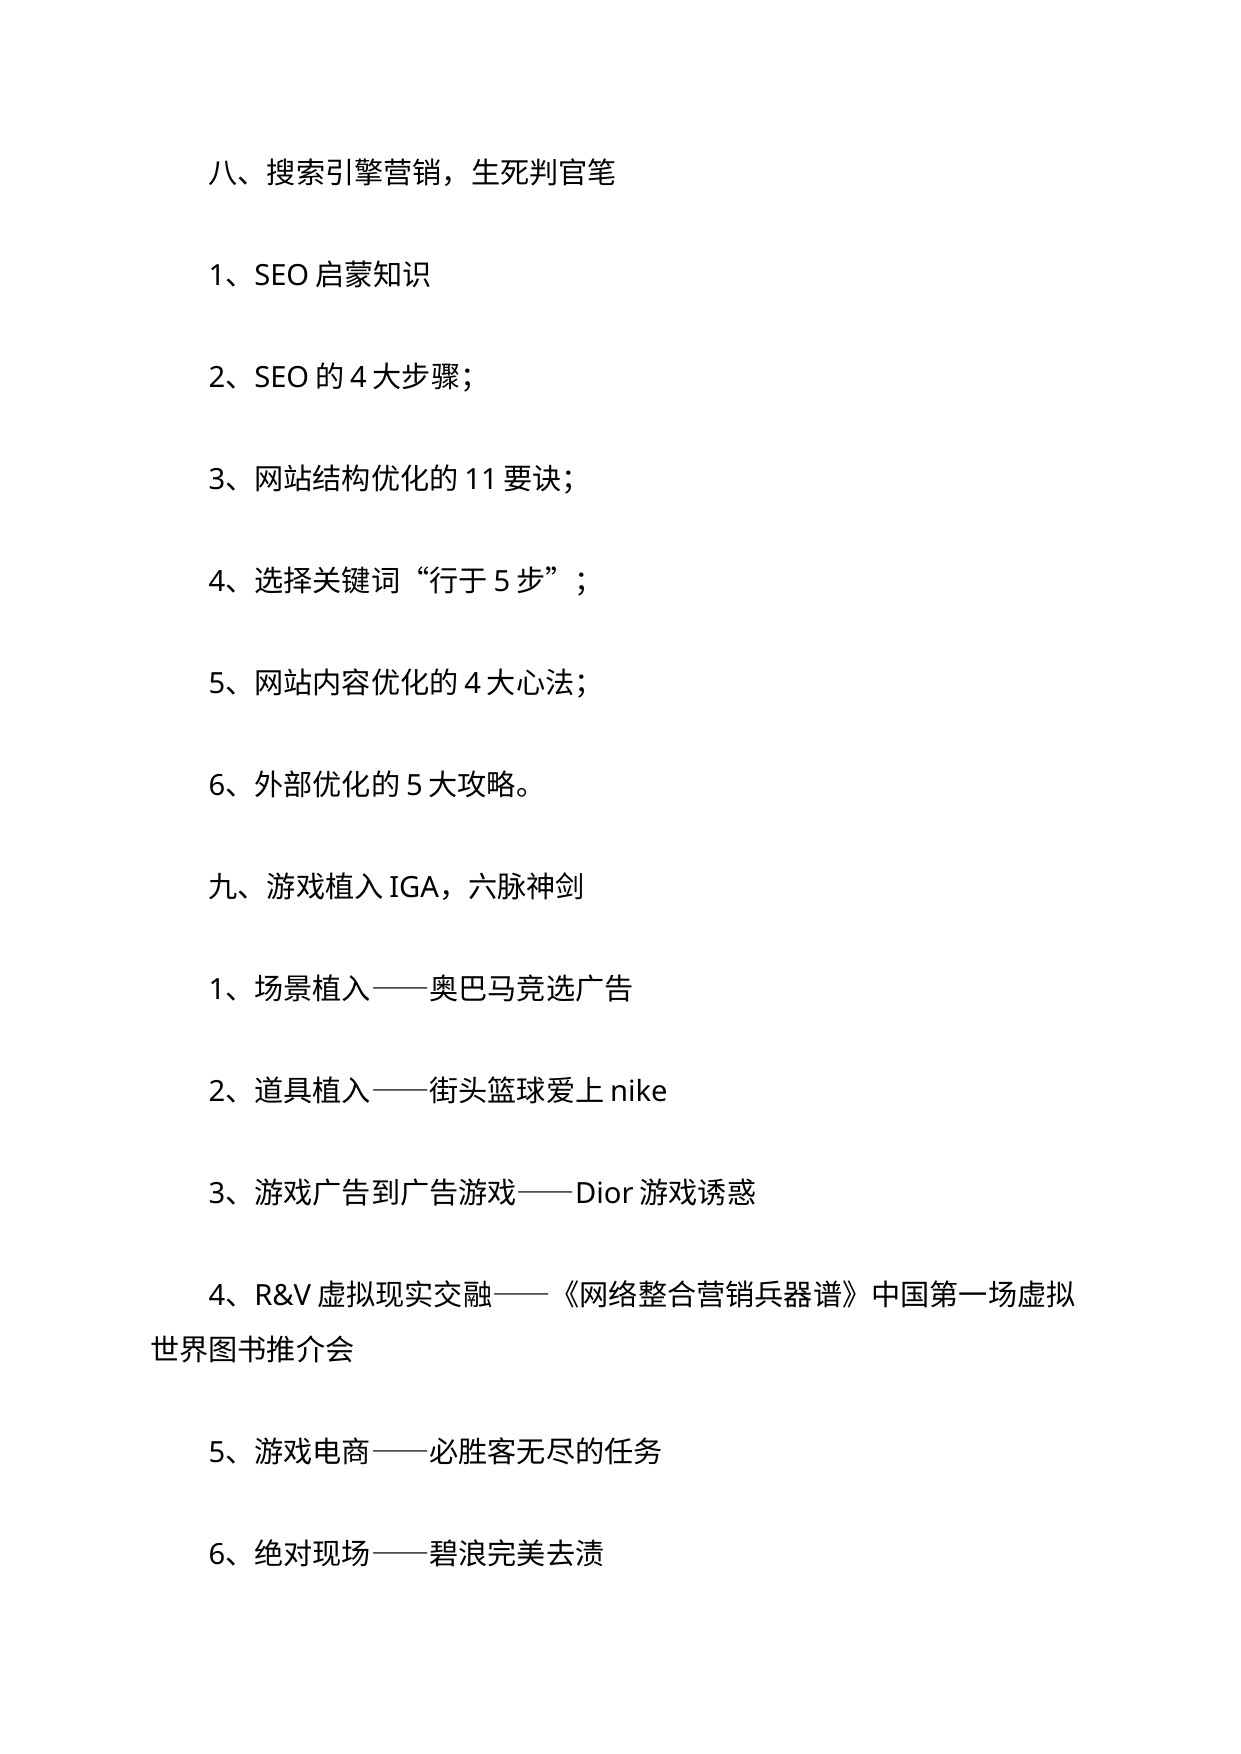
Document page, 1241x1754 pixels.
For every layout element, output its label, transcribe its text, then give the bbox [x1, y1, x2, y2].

text 3、网站结构优化的11要诀； [150, 456, 1090, 498]
text 3、游戏广告到广告游戏——Dior游戏诱惑 [150, 1169, 1090, 1212]
text 4、R&V虚拟现实交融——《网络整合营销兵器谱》中国第一场虚拟世界图书推介会 [150, 1272, 1090, 1369]
text 6、绝对现场——碧浪完美去渍 [150, 1530, 1090, 1573]
text 6、外部优化的5大攻略。 [150, 762, 1090, 804]
text 1、场景植入——奥巴马竞选广告 [150, 966, 1090, 1008]
text 5、网站内容优化的4大心法； [150, 660, 1090, 702]
text 2、SEO的4大步骤； [150, 354, 1090, 396]
text 九、游戏植入IGA，六脉神剑 [150, 864, 1090, 906]
text 八、搜索引擎营销，生死判官笔 [150, 150, 1090, 192]
text 2、道具植入——街头篮球爱上nike [150, 1068, 1090, 1110]
text 4、选择关键词“行于5步”； [150, 558, 1090, 600]
text 5、游戏电商——必胜客无尽的任务 [150, 1428, 1090, 1471]
text 1、SEO启蒙知识 [150, 252, 1090, 294]
